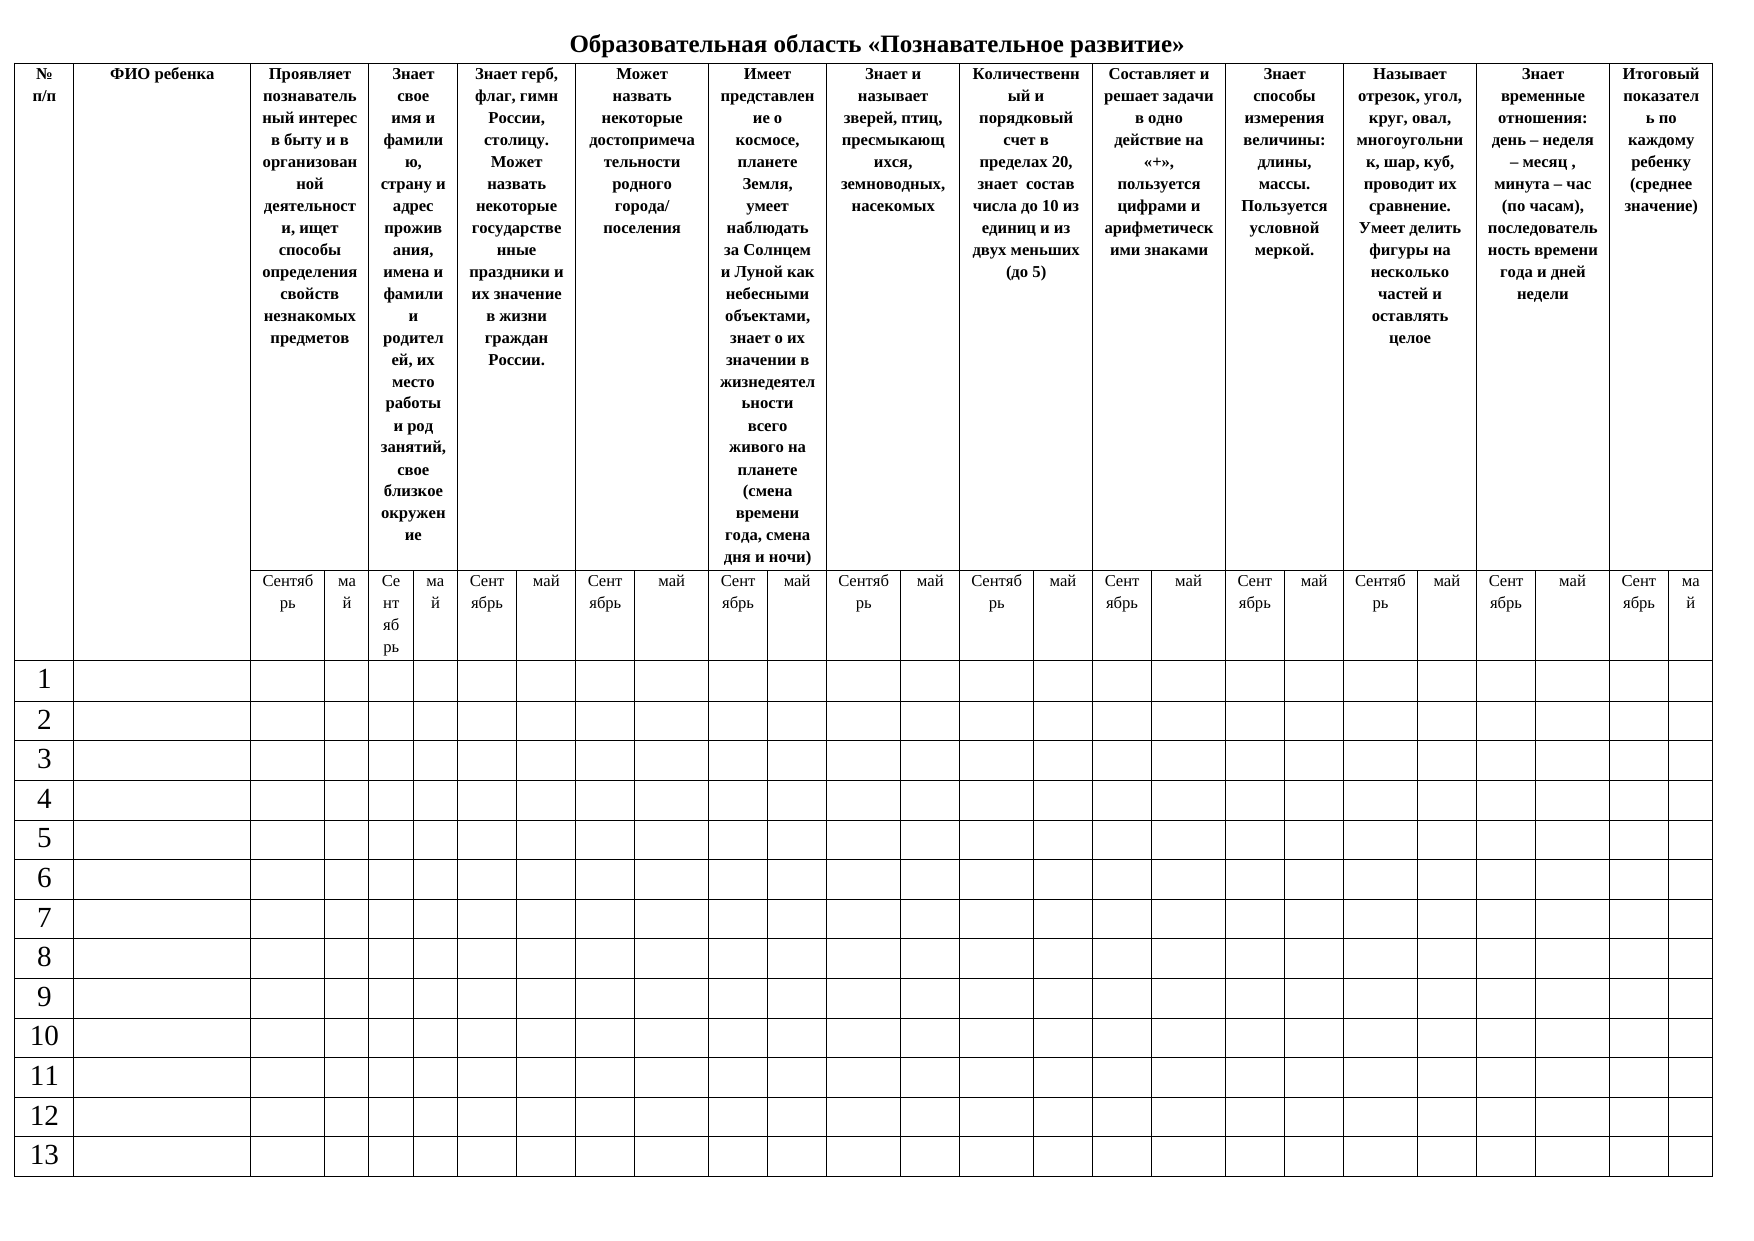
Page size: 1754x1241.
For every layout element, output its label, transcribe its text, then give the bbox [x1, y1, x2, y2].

table_cell май [635, 571, 708, 660]
table_cell [325, 821, 368, 859]
table_cell [369, 702, 413, 740]
table_cell [1152, 821, 1225, 859]
table_cell [1536, 661, 1609, 701]
table_cell [1418, 1137, 1476, 1176]
table_cell [414, 900, 457, 938]
table_cell [1226, 781, 1284, 819]
table_cell [768, 1019, 826, 1057]
table_cell [827, 1019, 900, 1057]
table_cell [458, 1019, 516, 1057]
table_cell [576, 741, 634, 780]
table_cell [768, 1137, 826, 1176]
table_cell май [1669, 571, 1712, 660]
table_cell 11 [15, 1058, 73, 1097]
table_cell [517, 1019, 575, 1057]
table_cell [325, 741, 368, 780]
table_cell [709, 781, 767, 819]
table_cell [1610, 781, 1668, 819]
table_cell [74, 702, 250, 740]
table_cell [1152, 661, 1225, 701]
table_cell [325, 860, 368, 899]
table_cell [458, 661, 516, 701]
table_cell [1610, 900, 1668, 938]
table_cell [74, 661, 250, 701]
table_cell [1610, 661, 1668, 701]
table_cell [635, 939, 708, 978]
table_cell Сентябрь [827, 571, 900, 660]
table_cell [1477, 1098, 1535, 1136]
table_cell [1669, 1137, 1712, 1176]
table_cell [1536, 821, 1609, 859]
table_cell Сентябрь [251, 571, 324, 660]
table_cell [458, 1098, 516, 1136]
table_cell 6 [15, 860, 73, 899]
table_cell [414, 1019, 457, 1057]
table_cell [1034, 1058, 1092, 1097]
table_cell [1034, 781, 1092, 819]
table_cell [960, 1058, 1033, 1097]
table_cell [827, 702, 900, 740]
table_cell [635, 741, 708, 780]
table_cell [517, 900, 575, 938]
table_cell [517, 781, 575, 819]
table_cell [827, 979, 900, 1017]
table_cell [369, 900, 413, 938]
table_cell 4 [15, 781, 73, 819]
table_cell [1344, 1137, 1417, 1176]
table_cell [1034, 821, 1092, 859]
table_cell май [1418, 571, 1476, 660]
table_cell [1285, 1098, 1343, 1136]
table_cell [1226, 939, 1284, 978]
table_cell [1477, 900, 1535, 938]
table_cell [1152, 1137, 1225, 1176]
table_cell [827, 1098, 900, 1136]
table_cell [576, 661, 634, 701]
table_cell [1477, 860, 1535, 899]
table_cell [1610, 1098, 1668, 1136]
table_cell [74, 1137, 250, 1176]
table_cell [251, 1019, 324, 1057]
table_cell [1344, 821, 1417, 859]
table_cell 8 [15, 939, 73, 978]
table_cell [74, 900, 250, 938]
table_cell [414, 702, 457, 740]
table_cell [709, 821, 767, 859]
table_cell [768, 741, 826, 780]
table_cell [1344, 661, 1417, 701]
table_cell [251, 900, 324, 938]
text Образовательная область «Познавательное развитие» [118, 29, 1636, 58]
table_cell май [1034, 571, 1092, 660]
table_cell [1418, 979, 1476, 1017]
table_cell [1669, 741, 1712, 780]
table_cell [901, 1019, 959, 1057]
table_cell [1226, 979, 1284, 1017]
table_cell [74, 1098, 250, 1136]
table_cell [901, 979, 959, 1017]
table_header Может назвать некоторые достопримечательности родного города/ поселения [576, 64, 708, 570]
table_cell [709, 1058, 767, 1097]
table_cell [576, 979, 634, 1017]
table_cell [1477, 781, 1535, 819]
table_cell Сентябрь [1093, 571, 1151, 660]
table_cell [901, 781, 959, 819]
table_cell [1536, 1098, 1609, 1136]
table_cell [1669, 900, 1712, 938]
table_cell [74, 860, 250, 899]
table_cell [709, 1137, 767, 1176]
table_header Знает временные отношения: день – неделя – месяц , минута – час (по часам), последовательность времени года и дней недели [1477, 64, 1609, 570]
table_cell [1226, 702, 1284, 740]
table_cell [1093, 979, 1151, 1017]
table_cell [827, 900, 900, 938]
table_cell [827, 860, 900, 899]
table_cell [1093, 1019, 1151, 1057]
table_cell [251, 939, 324, 978]
table_cell [1418, 781, 1476, 819]
table_cell [1093, 781, 1151, 819]
table_cell [827, 661, 900, 701]
table_cell [576, 1098, 634, 1136]
table_cell [325, 979, 368, 1017]
table_cell [1418, 900, 1476, 938]
table_cell [768, 979, 826, 1017]
table_cell [1669, 1019, 1712, 1057]
table_cell [1536, 1137, 1609, 1176]
table_header Называет отрезок, угол, круг, овал, многоугольник, шар, куб, проводит их сравнение. Умеет делить фигуры на несколько частей и оставлять целое [1344, 64, 1476, 570]
table_cell [576, 860, 634, 899]
table_cell [458, 1137, 516, 1176]
table_cell [1477, 821, 1535, 859]
table_cell [458, 860, 516, 899]
table_cell [709, 1098, 767, 1136]
table_cell [635, 781, 708, 819]
table_cell [1093, 1098, 1151, 1136]
table_cell [901, 661, 959, 701]
table_cell [1418, 1058, 1476, 1097]
table_cell [1536, 702, 1609, 740]
table_cell [1285, 781, 1343, 819]
table_cell [1536, 781, 1609, 819]
table_cell [960, 1098, 1033, 1136]
table_cell [901, 702, 959, 740]
table_cell [414, 1058, 457, 1097]
table_cell [1152, 939, 1225, 978]
table_cell [1034, 939, 1092, 978]
table_cell [576, 781, 634, 819]
table_cell [1477, 661, 1535, 701]
table_cell [576, 1058, 634, 1097]
table_cell [517, 661, 575, 701]
table_cell [1610, 939, 1668, 978]
table_cell [1285, 1058, 1343, 1097]
table_cell [325, 1019, 368, 1057]
table_cell [827, 821, 900, 859]
table_cell [1477, 1058, 1535, 1097]
table_cell май [768, 571, 826, 660]
table_cell [1093, 821, 1151, 859]
table_header Проявляет познавательный интерес в быту и в организованной деятельности, ищет способы определения свойств незнакомых предметов [251, 64, 368, 570]
table_cell [1285, 661, 1343, 701]
table_cell 2 [15, 702, 73, 740]
table_cell [827, 1058, 900, 1097]
table_cell [576, 900, 634, 938]
table_cell [1610, 741, 1668, 780]
table_cell [1669, 939, 1712, 978]
table_cell 9 [15, 979, 73, 1017]
table_cell [1226, 1058, 1284, 1097]
table_cell [74, 781, 250, 819]
table_cell Сентябрь [1610, 571, 1668, 660]
table_cell май [325, 571, 368, 660]
table_cell [1610, 1137, 1668, 1176]
table_cell [709, 939, 767, 978]
table_cell [517, 860, 575, 899]
table_cell [1669, 979, 1712, 1017]
table_cell [1418, 1019, 1476, 1057]
table_cell [709, 900, 767, 938]
table_cell [458, 821, 516, 859]
table_cell [1536, 1019, 1609, 1057]
table_cell [325, 661, 368, 701]
table_cell [251, 860, 324, 899]
table_cell [458, 979, 516, 1017]
table_cell [1669, 860, 1712, 899]
table_cell [1477, 939, 1535, 978]
table_cell май [1152, 571, 1225, 660]
table_cell [251, 821, 324, 859]
table_cell [74, 741, 250, 780]
table_cell [901, 1137, 959, 1176]
table_cell [1034, 1098, 1092, 1136]
table_cell [827, 781, 900, 819]
table_cell [1418, 702, 1476, 740]
table_cell [576, 702, 634, 740]
table_cell [369, 979, 413, 1017]
table_cell [960, 939, 1033, 978]
table_cell [1152, 741, 1225, 780]
table_cell [1536, 860, 1609, 899]
table_cell Сентябрь [369, 571, 413, 660]
table_cell [1034, 860, 1092, 899]
table_cell [369, 1137, 413, 1176]
table_cell май [1285, 571, 1343, 660]
table_cell [325, 1098, 368, 1136]
table_cell [709, 661, 767, 701]
table_cell [1610, 979, 1668, 1017]
table_cell [709, 702, 767, 740]
table_header Знает и называет зверей, птиц, пресмыкающихся, земноводных, насекомых [827, 64, 959, 570]
table_cell [1418, 741, 1476, 780]
table_cell [458, 900, 516, 938]
table_cell [709, 979, 767, 1017]
table_cell [768, 661, 826, 701]
table_cell [1418, 860, 1476, 899]
table_cell [251, 661, 324, 701]
table_cell [1226, 900, 1284, 938]
table_cell май [517, 571, 575, 660]
table_cell [1610, 821, 1668, 859]
table_cell [458, 702, 516, 740]
table_cell [369, 1019, 413, 1057]
table_cell 7 [15, 900, 73, 938]
table_cell [1536, 939, 1609, 978]
table_cell [1477, 702, 1535, 740]
table_cell [1536, 741, 1609, 780]
table_cell [1285, 702, 1343, 740]
table_cell [1285, 900, 1343, 938]
table_cell [1034, 1137, 1092, 1176]
table_cell [414, 781, 457, 819]
table_cell [325, 900, 368, 938]
table_cell Сентябрь [1477, 571, 1535, 660]
table_cell [960, 900, 1033, 938]
table_cell 10 [15, 1019, 73, 1057]
table_cell [414, 741, 457, 780]
table_header Имеет представление о космосе, планете Земля, умеет наблюдать за Солнцем и Луной как небесными объектами, знает о их значении в жизнедеятельности всего живого на планете (смена времени года, смена дня и ночи) [709, 64, 826, 570]
table_cell [635, 821, 708, 859]
table_cell [1226, 661, 1284, 701]
table_cell [414, 821, 457, 859]
table_cell [1285, 979, 1343, 1017]
table_cell [369, 821, 413, 859]
table_cell [960, 1137, 1033, 1176]
table_cell [960, 661, 1033, 701]
table_cell [369, 1098, 413, 1136]
table_cell [827, 939, 900, 978]
table_cell 1 [15, 661, 73, 701]
table_cell [827, 741, 900, 780]
table_cell [960, 860, 1033, 899]
table_cell Сентябрь [458, 571, 516, 660]
table_cell [1226, 860, 1284, 899]
table_cell [1285, 939, 1343, 978]
table_cell [576, 1019, 634, 1057]
table_cell [369, 661, 413, 701]
table_cell [325, 781, 368, 819]
table_cell [1093, 661, 1151, 701]
table_cell [251, 1098, 324, 1136]
table_cell [414, 1137, 457, 1176]
table_cell [1477, 1137, 1535, 1176]
table_cell [251, 781, 324, 819]
table_header № п/п [15, 64, 73, 660]
table_cell [517, 1137, 575, 1176]
table_cell [960, 821, 1033, 859]
table_cell [1344, 781, 1417, 819]
table_cell [1152, 781, 1225, 819]
table_cell [768, 860, 826, 899]
table_cell [1344, 939, 1417, 978]
table_cell [901, 939, 959, 978]
table_cell [74, 979, 250, 1017]
table_cell [635, 1098, 708, 1136]
table_cell [1536, 900, 1609, 938]
table_cell [458, 939, 516, 978]
table_cell [1477, 741, 1535, 780]
table_cell [768, 1058, 826, 1097]
table_cell [1093, 1058, 1151, 1097]
table_cell [251, 1058, 324, 1097]
table_cell [369, 939, 413, 978]
table_cell [1152, 900, 1225, 938]
table_cell [1536, 1058, 1609, 1097]
table_cell [1226, 1019, 1284, 1057]
table_cell [709, 1019, 767, 1057]
table_cell [1152, 1098, 1225, 1136]
table_cell [1152, 1058, 1225, 1097]
table_cell [1093, 900, 1151, 938]
table_cell [1034, 661, 1092, 701]
table_cell [1226, 741, 1284, 780]
table_cell [960, 1019, 1033, 1057]
table_cell [414, 661, 457, 701]
table_cell [1418, 821, 1476, 859]
table_cell [709, 860, 767, 899]
table_cell [251, 1137, 324, 1176]
table_header Знает свое имя и фамилию, страну и адрес проживания, имена и фамилии родителей, их место работы и род занятий, свое близкое окружение [369, 64, 457, 570]
table_cell [369, 781, 413, 819]
table_cell [901, 1058, 959, 1097]
table_cell [1669, 1098, 1712, 1136]
table_cell [1285, 741, 1343, 780]
table_cell [1226, 821, 1284, 859]
table_cell [1669, 702, 1712, 740]
table_header Итоговый показатель по каждому ребенку (среднее значение) [1610, 64, 1712, 570]
table_cell [1610, 1019, 1668, 1057]
table_cell [517, 979, 575, 1017]
table_cell [517, 821, 575, 859]
table_cell [768, 939, 826, 978]
table_cell [414, 1098, 457, 1136]
table_cell [251, 702, 324, 740]
table_cell [901, 741, 959, 780]
table_cell [74, 821, 250, 859]
table_cell Сентябрь [1344, 571, 1417, 660]
table_header Знает герб, флаг, гимн России, столицу. Может назвать некоторые государственные праздники и их значение в жизни граждан России. [458, 64, 575, 570]
table_cell [635, 1019, 708, 1057]
table_cell [369, 860, 413, 899]
table_cell [960, 741, 1033, 780]
table_cell [1669, 1058, 1712, 1097]
table_cell [1669, 661, 1712, 701]
table_cell [901, 821, 959, 859]
table_cell [1093, 1137, 1151, 1176]
table_cell [768, 702, 826, 740]
table_cell [1669, 781, 1712, 819]
table_cell [251, 741, 324, 780]
table_cell [74, 939, 250, 978]
table_cell [517, 702, 575, 740]
table_cell [1285, 1137, 1343, 1176]
table_cell [1610, 702, 1668, 740]
table_cell [1285, 1019, 1343, 1057]
table_cell [960, 781, 1033, 819]
table_cell Сентябрь [709, 571, 767, 660]
table_cell [517, 939, 575, 978]
table_cell [1610, 860, 1668, 899]
table_cell [1034, 741, 1092, 780]
table_cell [1152, 860, 1225, 899]
table_cell [369, 741, 413, 780]
table_cell [458, 741, 516, 780]
table_cell [414, 979, 457, 1017]
table_cell [1344, 900, 1417, 938]
table_cell [1152, 979, 1225, 1017]
table_cell [1093, 702, 1151, 740]
table_cell [414, 939, 457, 978]
table_cell [635, 1058, 708, 1097]
table_cell [1034, 1019, 1092, 1057]
table_cell [635, 860, 708, 899]
table_cell [960, 702, 1033, 740]
table_cell [325, 702, 368, 740]
table_cell май [414, 571, 457, 660]
table_cell [1344, 741, 1417, 780]
table_cell [827, 1137, 900, 1176]
table_cell [576, 1137, 634, 1176]
table_header Составляет и решает задачи в одно действие на «+», пользуется цифрами и арифметическими знаками [1093, 64, 1225, 570]
table_cell [960, 979, 1033, 1017]
table_cell [768, 821, 826, 859]
table_cell [635, 661, 708, 701]
table_header Количественный и порядковый счет в пределах 20, знает состав числа до 10 из единиц и из двух меньших (до 5) [960, 64, 1092, 570]
table_cell [1536, 979, 1609, 1017]
table_cell 5 [15, 821, 73, 859]
table_cell [1152, 1019, 1225, 1057]
table_cell [1093, 939, 1151, 978]
table_cell [325, 939, 368, 978]
table_cell [1226, 1098, 1284, 1136]
table_cell [1152, 702, 1225, 740]
table_cell 12 [15, 1098, 73, 1136]
table_cell [1344, 1098, 1417, 1136]
table_cell [901, 900, 959, 938]
table_cell [768, 1098, 826, 1136]
table_cell [325, 1137, 368, 1176]
table_cell [1226, 1137, 1284, 1176]
table_cell [768, 781, 826, 819]
table_cell [1344, 1058, 1417, 1097]
table_cell [1477, 979, 1535, 1017]
table_cell Сентябрь [960, 571, 1033, 660]
table_cell [635, 1137, 708, 1176]
table_cell [635, 979, 708, 1017]
table_cell [325, 1058, 368, 1097]
table_cell [1093, 741, 1151, 780]
table_cell [901, 860, 959, 899]
table_cell [1418, 661, 1476, 701]
table_cell [1285, 821, 1343, 859]
table_cell [1669, 821, 1712, 859]
table_cell [1344, 1019, 1417, 1057]
table_cell [251, 979, 324, 1017]
table_cell [1344, 702, 1417, 740]
table_cell [635, 702, 708, 740]
table_cell [1418, 939, 1476, 978]
table_cell [1610, 1058, 1668, 1097]
table_cell май [1536, 571, 1609, 660]
table_cell [74, 1058, 250, 1097]
table_cell Сентябрь [1226, 571, 1284, 660]
table_header Знает способы измерения величины: длины, массы. Пользуется условной меркой. [1226, 64, 1343, 570]
table_cell [369, 1058, 413, 1097]
table_cell [1344, 979, 1417, 1017]
table_cell [74, 1019, 250, 1057]
table_cell 3 [15, 741, 73, 780]
table_cell [901, 1098, 959, 1136]
table_cell Сентябрь [576, 571, 634, 660]
table_cell [1418, 1098, 1476, 1136]
table_cell [1344, 860, 1417, 899]
table_header ФИО ребенка [74, 64, 250, 660]
table_cell [768, 900, 826, 938]
table_cell [414, 860, 457, 899]
table_cell [1285, 860, 1343, 899]
table_cell 13 [15, 1137, 73, 1176]
table_cell [517, 1058, 575, 1097]
table_cell [635, 900, 708, 938]
table_cell [1034, 702, 1092, 740]
table_cell [1093, 860, 1151, 899]
table_cell [458, 1058, 516, 1097]
table_cell [576, 821, 634, 859]
table_cell [517, 741, 575, 780]
table_cell [709, 741, 767, 780]
table_cell [1034, 900, 1092, 938]
table_cell [458, 781, 516, 819]
table_cell [1034, 979, 1092, 1017]
table_cell [517, 1098, 575, 1136]
table_cell май [901, 571, 959, 660]
table_cell [576, 939, 634, 978]
table_cell [1477, 1019, 1535, 1057]
